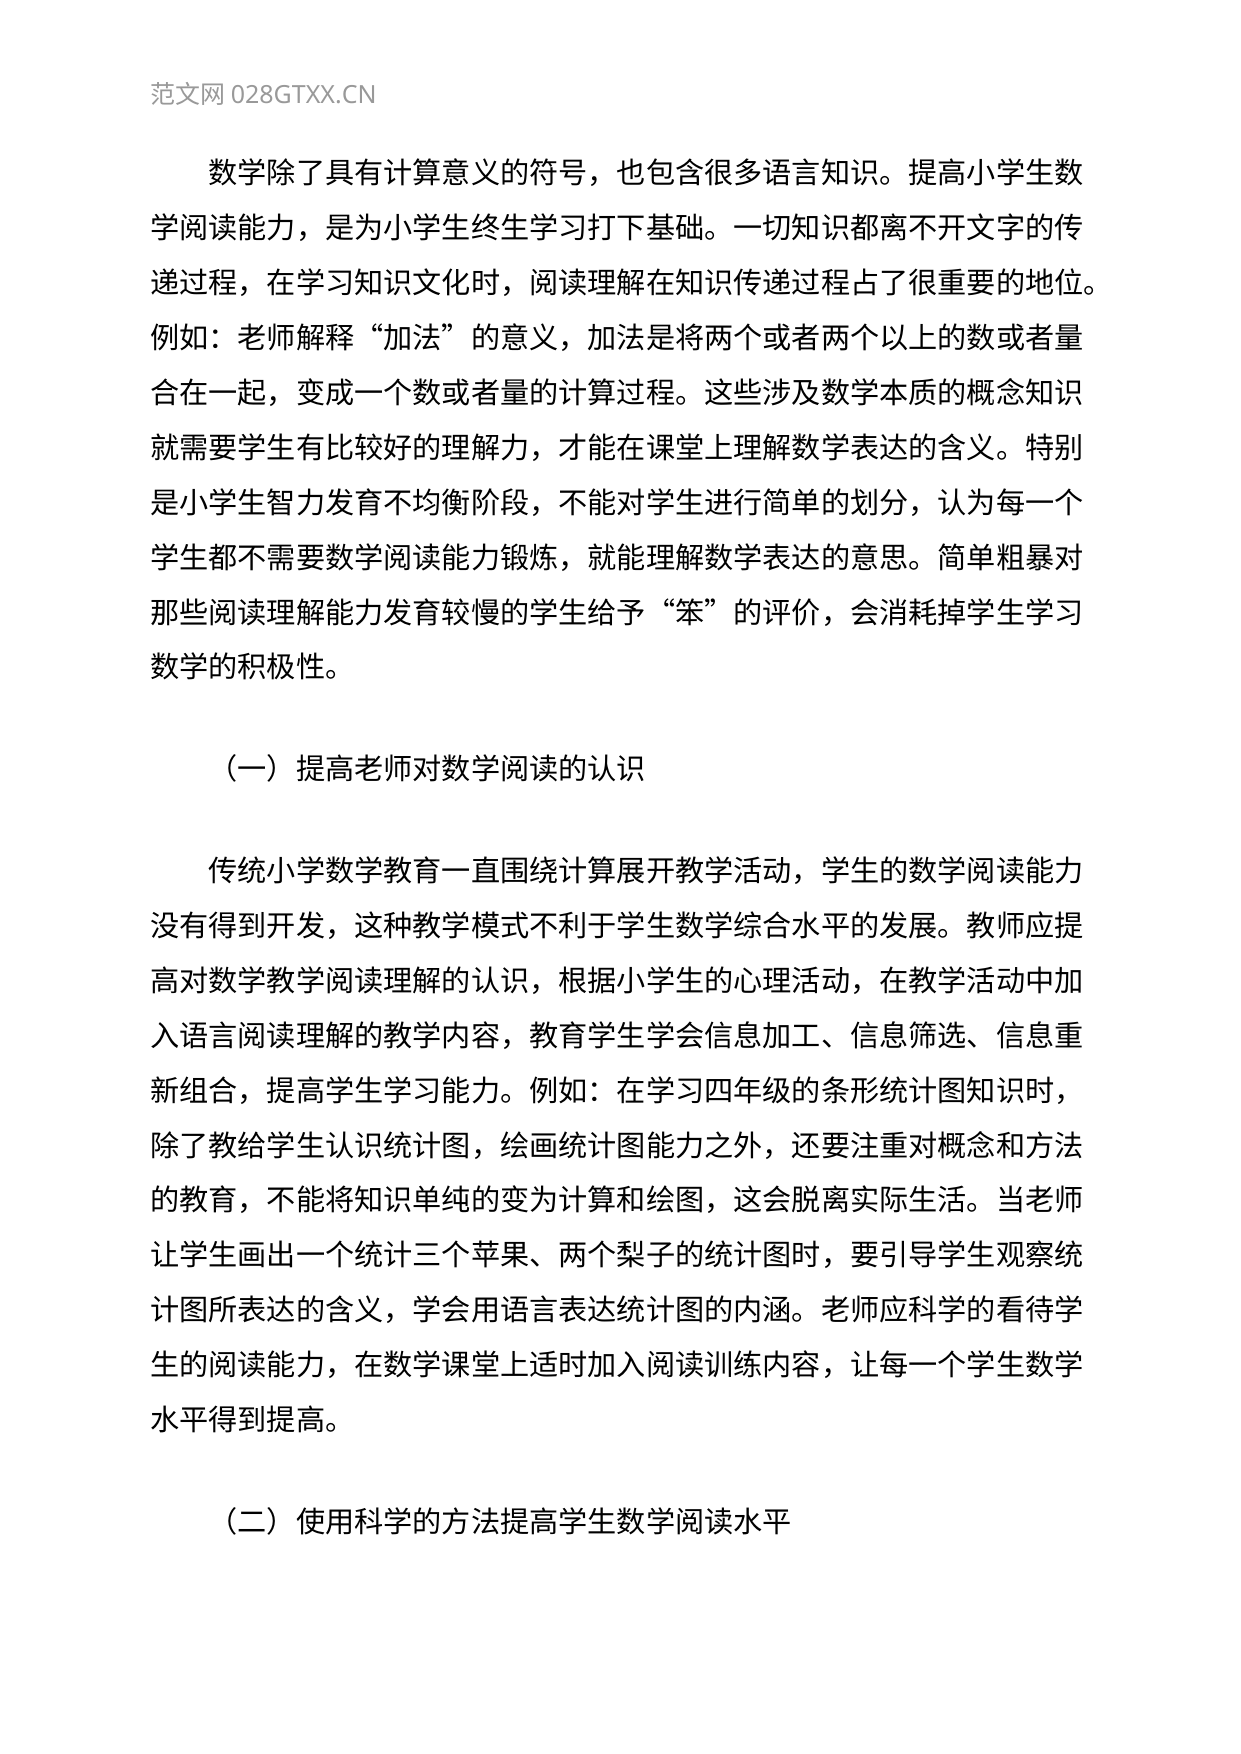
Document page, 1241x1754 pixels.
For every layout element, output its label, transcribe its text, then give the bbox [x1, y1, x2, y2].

text （二）使用科学的方法提高学生数学阅读水平 [150, 1498, 1090, 1541]
text 传统小学数学教育一直围绕计算展开教学活动，学生的数学阅读能力没有得到开发，这种教学模式不利于学生数学综合水平的发展。教师应提高对数学教学阅读理解的认识，根据小学生的心理活动，在教学活动中加入语言阅读理解的教学内容，教育学生学会信息加工、信息筛选、信息重新组合，提高学生学习能力。例如：在学习四年级的条形统计图知识时，除了教给学生认识统计图，绘画统计图能力之外，还要注重对概念和方法的教育，不能将知识单纯的变为计算和绘图，这会脱离实际生活。当老师让学生画出一个统计三个苹果、两个梨子的统计图时，要引导学生观察统计图所表达的含义，学会用语言表达统计图的内涵。老师应科学的看待学生的阅读能力，在数学课堂上适时加入阅读训练内容，让每一个学生数学水平得到提高。 [150, 848, 1090, 1439]
text 数学除了具有计算意义的符号，也包含很多语言知识。提高小学生数学阅读能力，是为小学生终生学习打下基础。一切知识都离不开文字的传递过程，在学习知识文化时，阅读理解在知识传递过程占了很重要的地位。例如：老师解释“加法”的意义，加法是将两个或者两个以上的数或者量合在一起，变成一个数或者量的计算过程。这些涉及数学本质的概念知识就需要学生有比较好的理解力，才能在课堂上理解数学表达的含义。特别是小学生智力发育不均衡阶段，不能对学生进行简单的划分，认为每一个学生都不需要数学阅读能力锻炼，就能理解数学表达的意思。简单粗暴对那些阅读理解能力发育较慢的学生给予“笨”的评价，会消耗掉学生学习数学的积极性。 [150, 150, 1090, 686]
text （一）提高老师对数学阅读的认识 [150, 746, 1090, 788]
